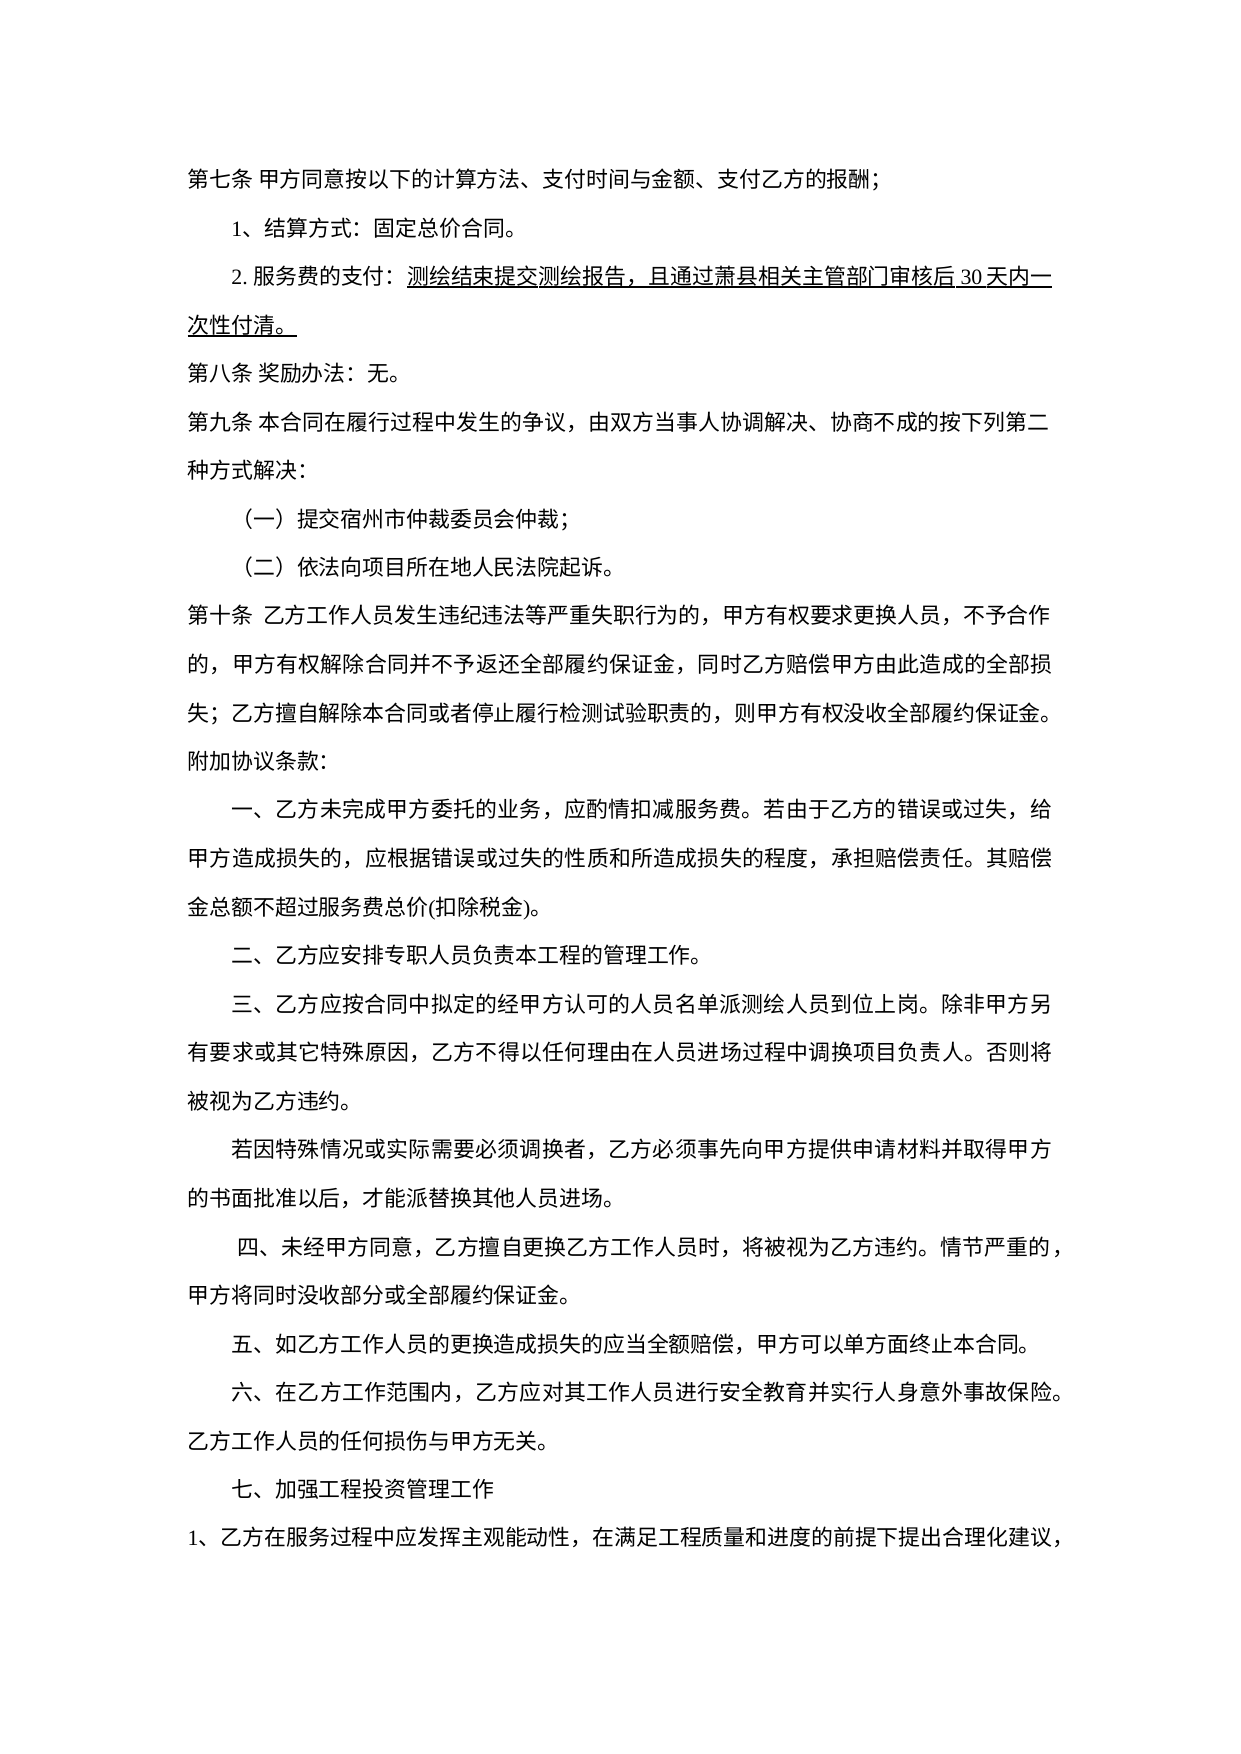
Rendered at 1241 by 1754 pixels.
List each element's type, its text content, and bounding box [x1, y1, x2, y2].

text 若因特殊情况或实际需要必须调换者，乙方必须事先向甲方提供申请材料并取得甲方的书面批准以后，才能派替换其他人员进场。 [187, 1132, 1053, 1213]
text 三、乙方应按合同中拟定的经甲方认可的人员名单派测绘人员到位上岗。除非甲方另有要求或其它特殊原因，乙方不得以任何理由在人员进场过程中调换项目负责人。否则将被视为乙方违约。 [187, 986, 1053, 1116]
text 六、在乙方工作范围内，乙方应对其工作人员进行安全教育并实行人身意外事故保险。乙方工作人员的任何损伤与甲方无关。 [187, 1374, 1053, 1456]
text 附加协议条款： [187, 744, 1053, 776]
text 五、如乙方工作人员的更换造成损失的应当全额赔偿，甲方可以单方面终止本合同。 [187, 1326, 1053, 1359]
text 第八条 奖励办法：无。 [187, 356, 1053, 388]
text （二）依法向项目所在地人民法院起诉。 [187, 549, 1053, 582]
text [187, 1520, 1053, 1552]
text 二、乙方应安排专职人员负责本工程的管理工作。 [187, 938, 1053, 970]
text 七、加强工程投资管理工作 [187, 1472, 1053, 1504]
text 1、结算方式：固定总价合同。 [187, 210, 1053, 243]
text 2. 服务费的支付：测绘结束提交测绘报告，且通过萧县相关主管部门审核后30天内一次性付清。 [187, 259, 1053, 340]
text （一）提交宿州市仲裁委员会仲裁； [187, 501, 1053, 534]
text 第十条 乙方工作人员发生违纪违法等严重失职行为的，甲方有权要求更换人员，不予合作的，甲方有权解除合同并不予返还全部履约保证金，同时乙方赔偿甲方由此造成的全部损失；乙方擅自解除本合同或者停止履行检测试验职责的，则甲方有权没收全部履约保证金。 [187, 598, 1053, 728]
text 第七条 甲方同意按以下的计算方法、支付时间与金额、支付乙方的报酬； [187, 162, 1053, 194]
text 第九条 本合同在履行过程中发生的争议，由双方当事人协调解决、协商不成的按下列第二种方式解决： [187, 404, 1053, 485]
text 一、乙方未完成甲方委托的业务，应酌情扣减服务费。若由于乙方的错误或过失，给甲方造成损失的，应根据错误或过失的性质和所造成损失的程度，承担赔偿责任。其赔偿金总额不超过服务费总价(扣除税金)。 [187, 792, 1053, 922]
text 四、未经甲方同意，乙方擅自更换乙方工作人员时，将被视为乙方违约。情节严重的，甲方将同时没收部分或全部履约保证金。 [187, 1229, 1053, 1310]
